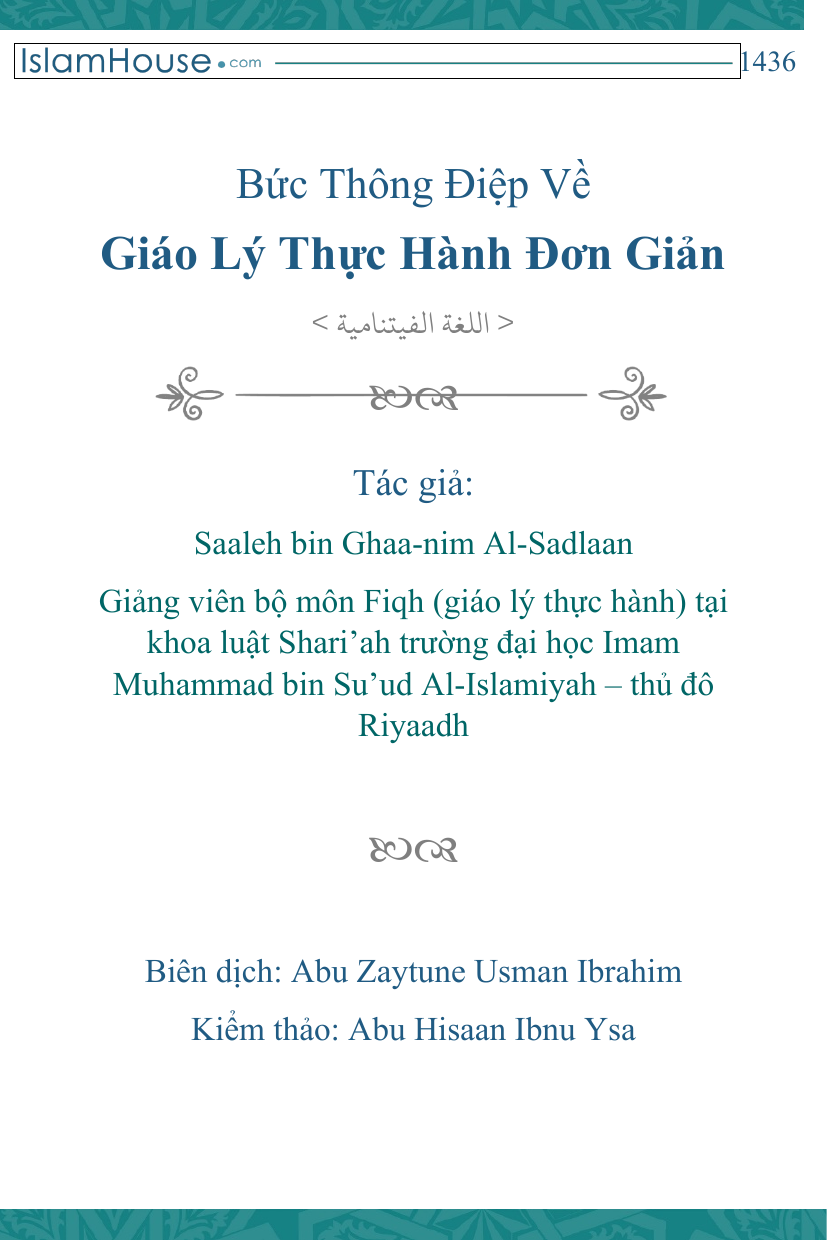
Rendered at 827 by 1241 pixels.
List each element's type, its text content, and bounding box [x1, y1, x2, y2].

text Bức Thông Điệp Về [89, 158, 738, 208]
picture [0, 1209, 827, 1240]
picture [0, 0, 804, 30]
text Giảng viên bộ môn Fiqh (giáo lý thực hành) tại khoa luật Shari’ah trường đại học Imam Muhammad bin Su’ud Al-Islamiyah – thủ đô Riyaadh [89, 581, 738, 743]
text Giáo Lý Thực Hành Đơn Giản [89, 224, 738, 280]
text Saaleh bin Ghaa-nim Al-Sadlaan [89, 523, 738, 561]
text Biên dịch: Abu Zaytune Usman Ibrahim [89, 951, 738, 989]
text Kiểm thảo: Abu Hisaan Ibnu Ysa [89, 1009, 738, 1047]
text < اللغة الفيتنامية > [89, 296, 738, 352]
text Tác giả: [89, 460, 738, 503]
picture [15, 44, 740, 78]
